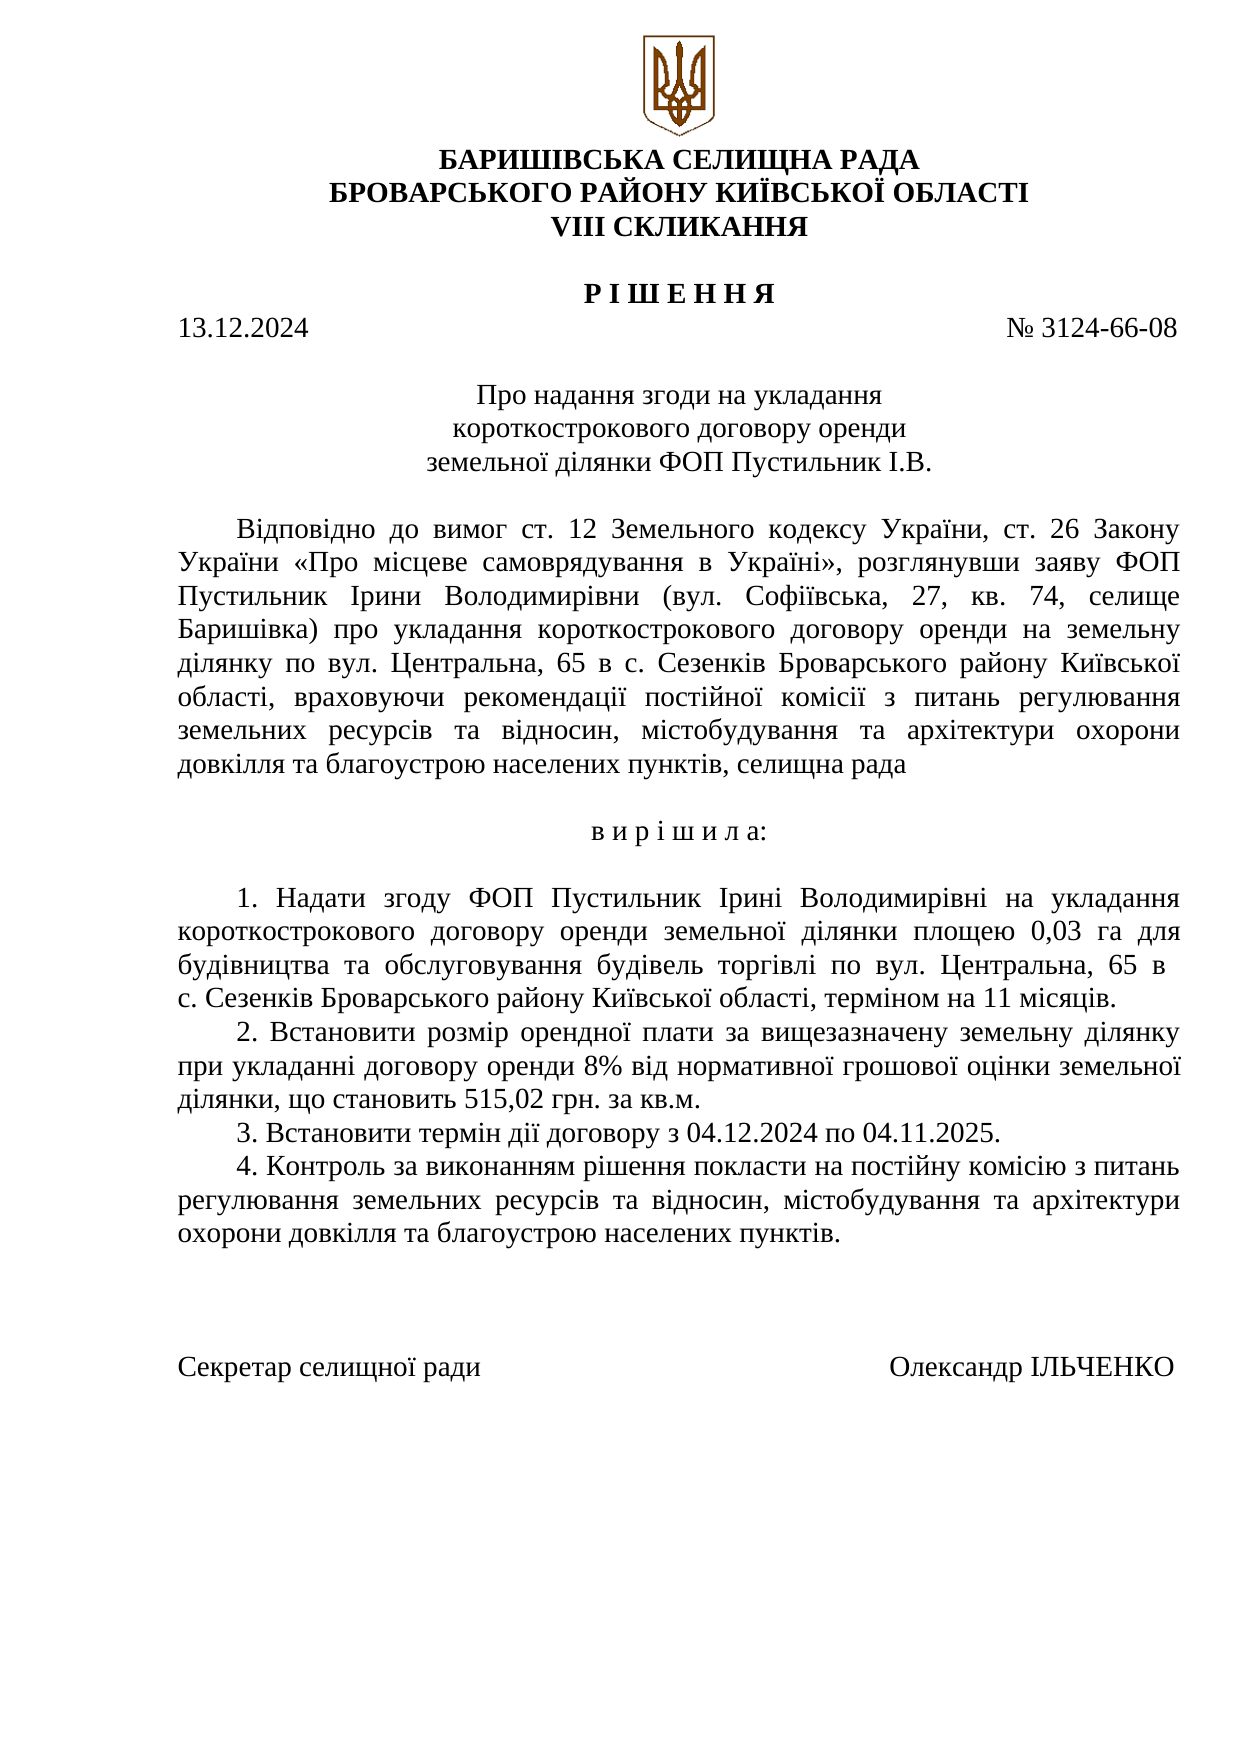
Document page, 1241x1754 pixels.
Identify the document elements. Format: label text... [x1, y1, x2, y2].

picture [636, 29, 722, 142]
text 13.12.2024 № 3124-66-08 [177, 310, 1181, 343]
text короткострокового договору оренди [177, 410, 1181, 444]
text земельної ділянки ФОП Пустильник І.В. [177, 444, 1181, 477]
text 2. Встановити розмір орендної плати за вищезазначену земельну ділянку при укладанні договору оренди 8% від нормативної грошової оцінки земельної ділянки, що становить 515,02 грн. за кв.м. [177, 1014, 1181, 1115]
text в и р і ш и л а: [177, 813, 1181, 846]
text БАРИШІВСЬКА СЕЛИЩНА РАДА [177, 142, 1181, 176]
text 4. Контроль за виконанням рішення покласти на постійну комісію з питань регулювання земельних ресурсів та відносин, містобудування та архітектури охорони довкілля та благоустрою населених пунктів. [177, 1148, 1181, 1249]
text 3. Встановити термін дії договору з 04.12.2024 по 04.11.2025. [177, 1115, 1181, 1148]
text VIII СКЛИКАННЯ [177, 209, 1181, 243]
text Р І Ш Е Н Н Я [177, 276, 1181, 310]
text Про надання згоди на укладання [177, 377, 1181, 410]
text Секретар селищної ради Олександр ІЛЬЧЕНКО [177, 1349, 1181, 1383]
text Відповідно до вимог ст. 12 Земельного кодексу України, ст. 26 Закону України «Про місцеве самоврядування в Україні», розглянувши заяву ФОП Пустильник Ірини Володимирівни (вул. Софіївська, 27, кв. 74, селище Баришівка) про укладання короткострокового договору оренди на земельну ділянку по вул. Центральна, 65 в с. Сезенків Броварського району Київської області, враховуючи рекомендації постійної комісії з питань регулювання земельних ресурсів та відносин, містобудування та архітектури охорони довкілля та благоустрою населених пунктів, селищна рада [177, 511, 1181, 779]
text 1. Надати згоду ФОП Пустильник Ірині Володимирівні на укладання короткострокового договору оренди земельної ділянки площею 0,03 га для будівництва та обслуговування будівель торгівлі по вул. Центральна, 65 в с. Сезенків Броварського району Київської області, терміном на 11 місяців. [177, 880, 1181, 1014]
text БРОВАРСЬКОГО РАЙОНУ КИЇВСЬКОЇ ОБЛАСТІ [177, 176, 1181, 209]
